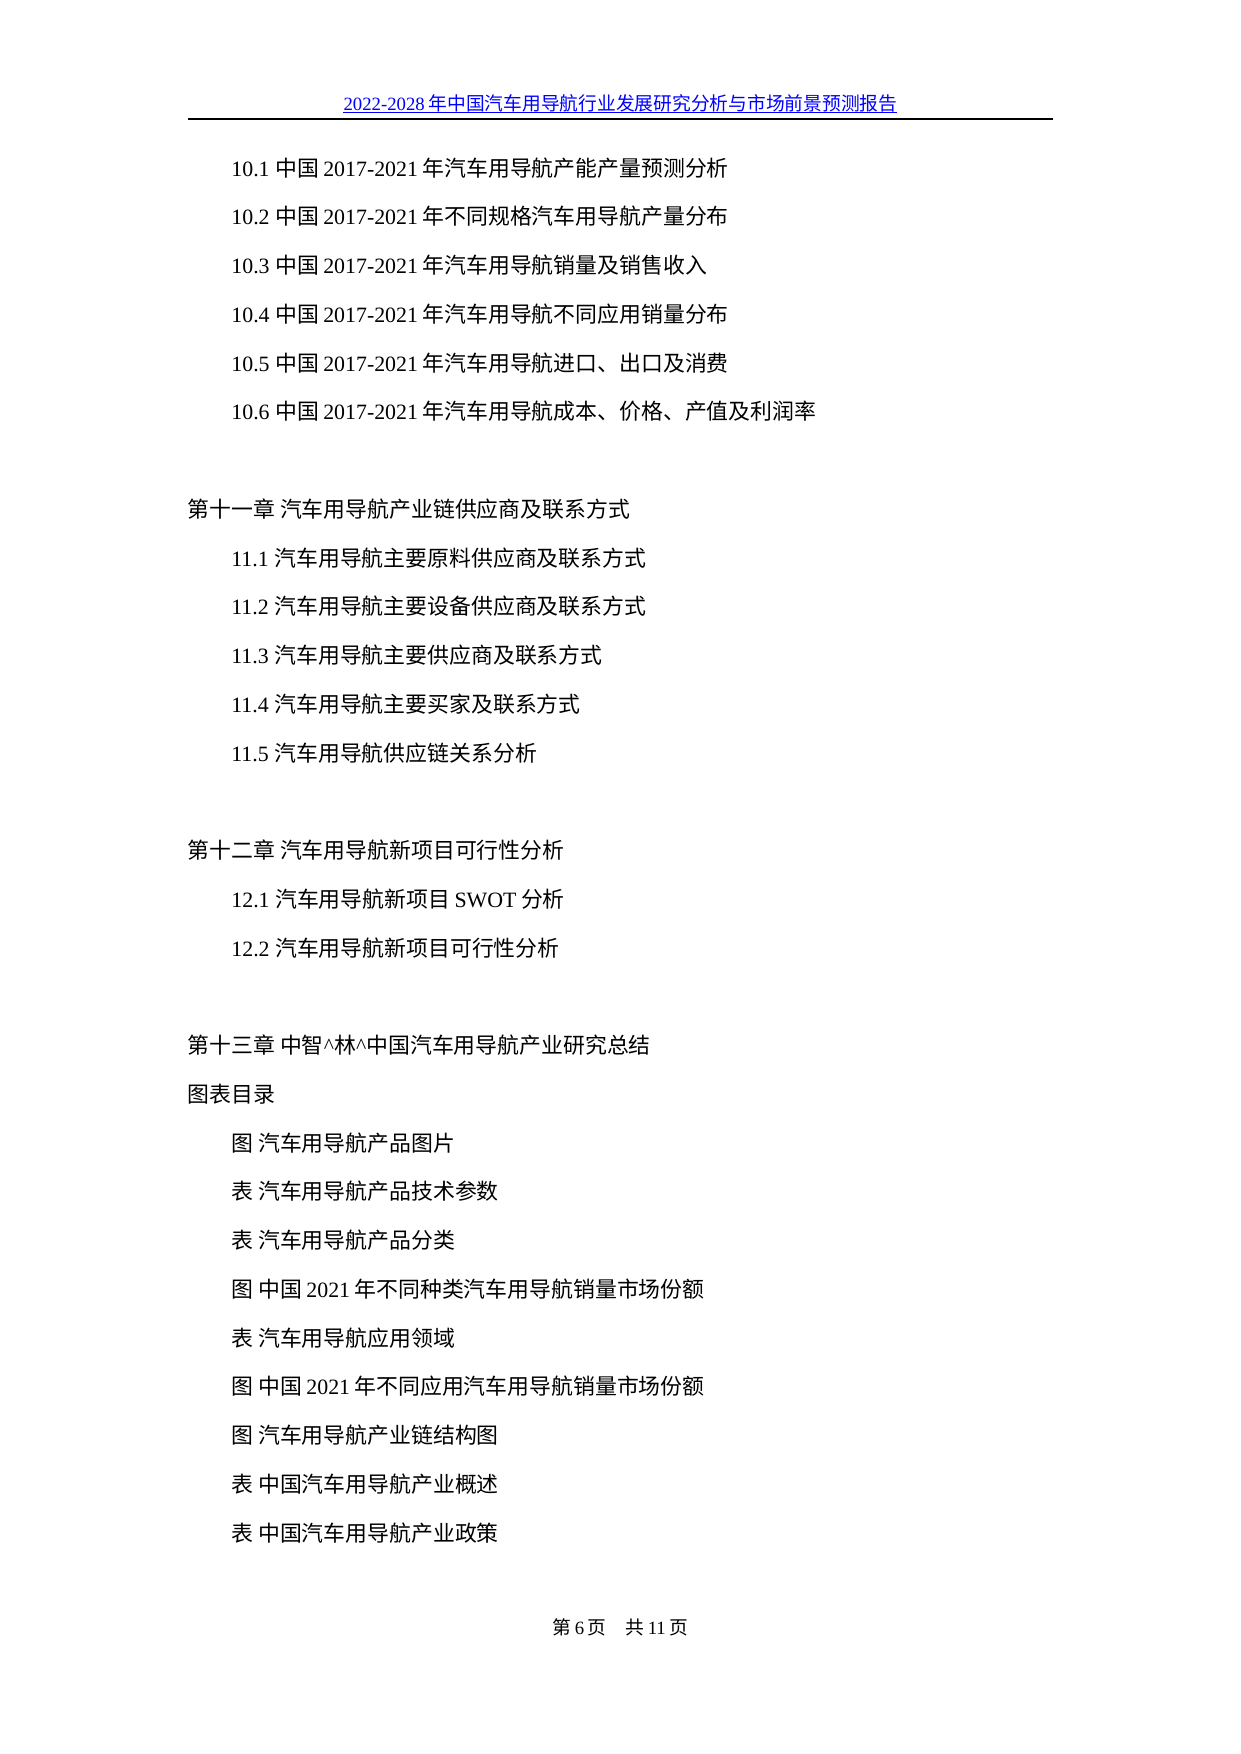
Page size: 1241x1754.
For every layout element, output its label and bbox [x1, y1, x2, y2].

text [187, 150, 1053, 1548]
